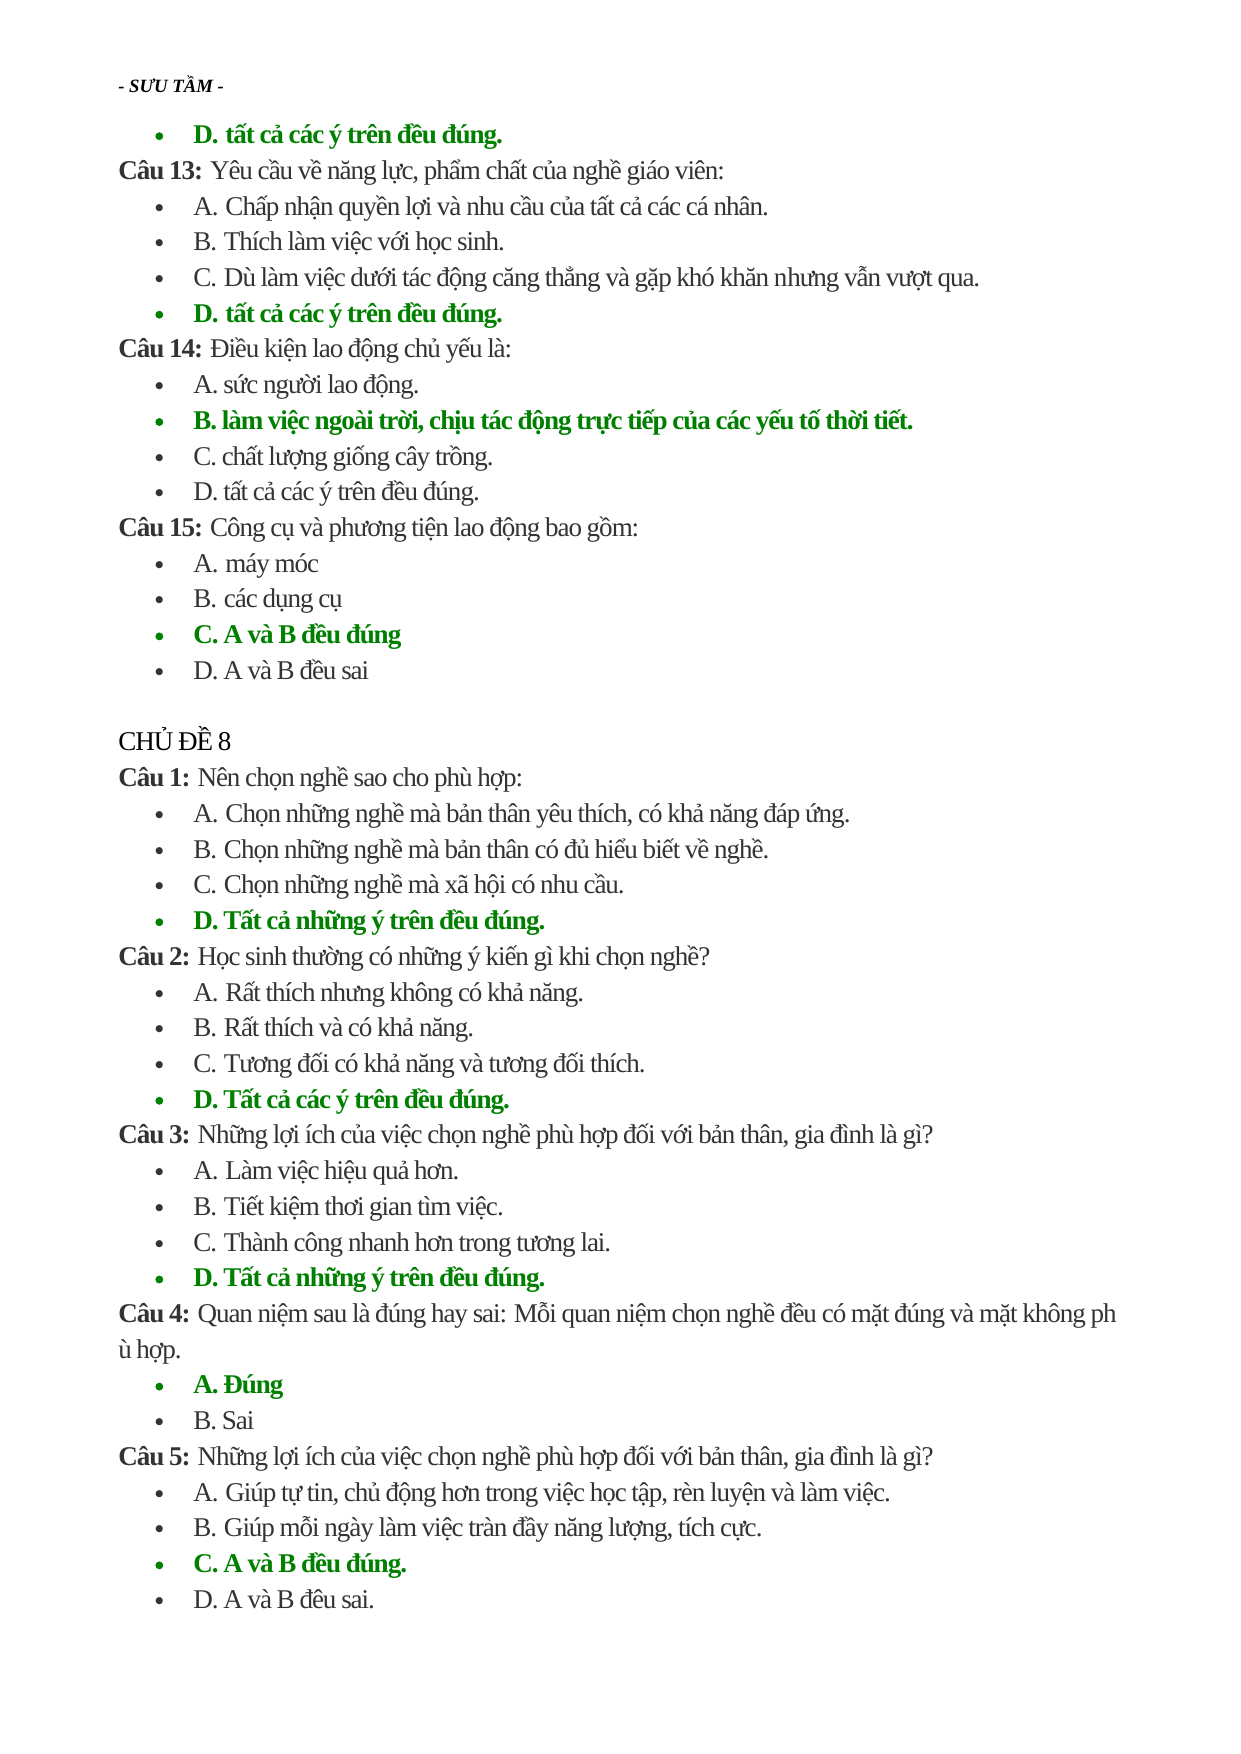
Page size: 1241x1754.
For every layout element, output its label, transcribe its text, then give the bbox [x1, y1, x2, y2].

list C. Thành công nhanh hơn trong tương lai. [156, 1226, 1122, 1257]
list B. Thích làm việc với học sinh. [156, 225, 1122, 256]
list B. Giúp mỗi ngày làm việc tràn đầy năng lượng, tích cực. [156, 1512, 1122, 1543]
list B. Sai [156, 1404, 1122, 1436]
list A. máy móc [156, 547, 1122, 578]
text Câu 1: Nên chọn nghề sao cho phù hợp: [118, 761, 1122, 792]
list C. chất lượng giống cây trồng. [156, 440, 1122, 471]
list D. tất cả các ý trên đều đúng. [156, 118, 1122, 149]
list A. Làm việc hiệu quả hơn. [156, 1154, 1122, 1185]
list B. Rất thích và có khả năng. [156, 1011, 1122, 1042]
list A. Đúng [156, 1369, 1122, 1400]
text Câu 5: Những lợi ích của việc chọn nghề phù hợp đối với bản thân, gia đình là gì? [118, 1440, 1122, 1471]
text Câu 2: Học sinh thường có những ý kiến gì khi chọn nghề? [118, 940, 1122, 971]
list D. Tất cả những ý trên đều đúng. [156, 1261, 1122, 1293]
list A. Giúp tự tin, chủ động hơn trong việc học tập, rèn luyện và làm việc. [156, 1476, 1122, 1507]
list A. Rất thích nhưng không có khả năng. [156, 976, 1122, 1007]
list A. Chấp nhận quyền lợi và nhu cầu của tất cả các cá nhân. [156, 189, 1122, 221]
list B. các dụng cụ [156, 583, 1122, 614]
list D. Tất cả các ý trên đều đúng. [156, 1083, 1122, 1114]
text Câu 14: Điều kiện lao động chủ yếu là: [118, 332, 1122, 364]
list D. tất cả các ý trên đều đúng. [156, 297, 1122, 328]
list A. sức người lao động. [156, 368, 1122, 399]
list C. Tương đối có khả năng và tương đối thích. [156, 1047, 1122, 1078]
list B. làm việc ngoài trời, chịu tác động trực tiếp của các yếu tố thời tiết. [156, 404, 1122, 435]
list C. A và B đều đúng. [156, 1547, 1122, 1578]
text Câu 15: Công cụ và phương tiện lao động bao gồm: [118, 511, 1122, 542]
list D. tất cả các ý trên đều đúng. [156, 475, 1122, 507]
text CHỦ ĐỀ 8 [118, 726, 1122, 757]
list C. A và B đều đúng [156, 618, 1122, 649]
list D. A và B đêu sai. [156, 1583, 1122, 1614]
list A. Chọn những nghề mà bản thân yêu thích, có khả năng đáp ứng. [156, 797, 1122, 828]
list B. Tiết kiệm thơi gian tìm việc. [156, 1190, 1122, 1221]
list C. Dù làm việc dưới tác động căng thẳng và gặp khó khăn nhưng vẫn vượt qua. [156, 261, 1122, 292]
list B. Chọn những nghề mà bản thân có đủ hiểu biết về nghề. [156, 833, 1122, 864]
list D. A và B đều sai [156, 654, 1122, 685]
text Câu 13: Yêu cầu về năng lực, phẩm chất của nghề giáo viên: [118, 154, 1122, 185]
list D. Tất cả những ý trên đều đúng. [156, 904, 1122, 935]
list C. Chọn những nghề mà xã hội có nhu cầu. [156, 868, 1122, 899]
text Câu 4: Quan niệm sau là đúng hay sai: Mỗi quan niệm chọn nghề đều có mặt đúng và mặt không phù hợp. [118, 1297, 1122, 1364]
text Câu 3: Những lợi ích của việc chọn nghề phù hợp đối với bản thân, gia đình là gì? [118, 1118, 1122, 1150]
